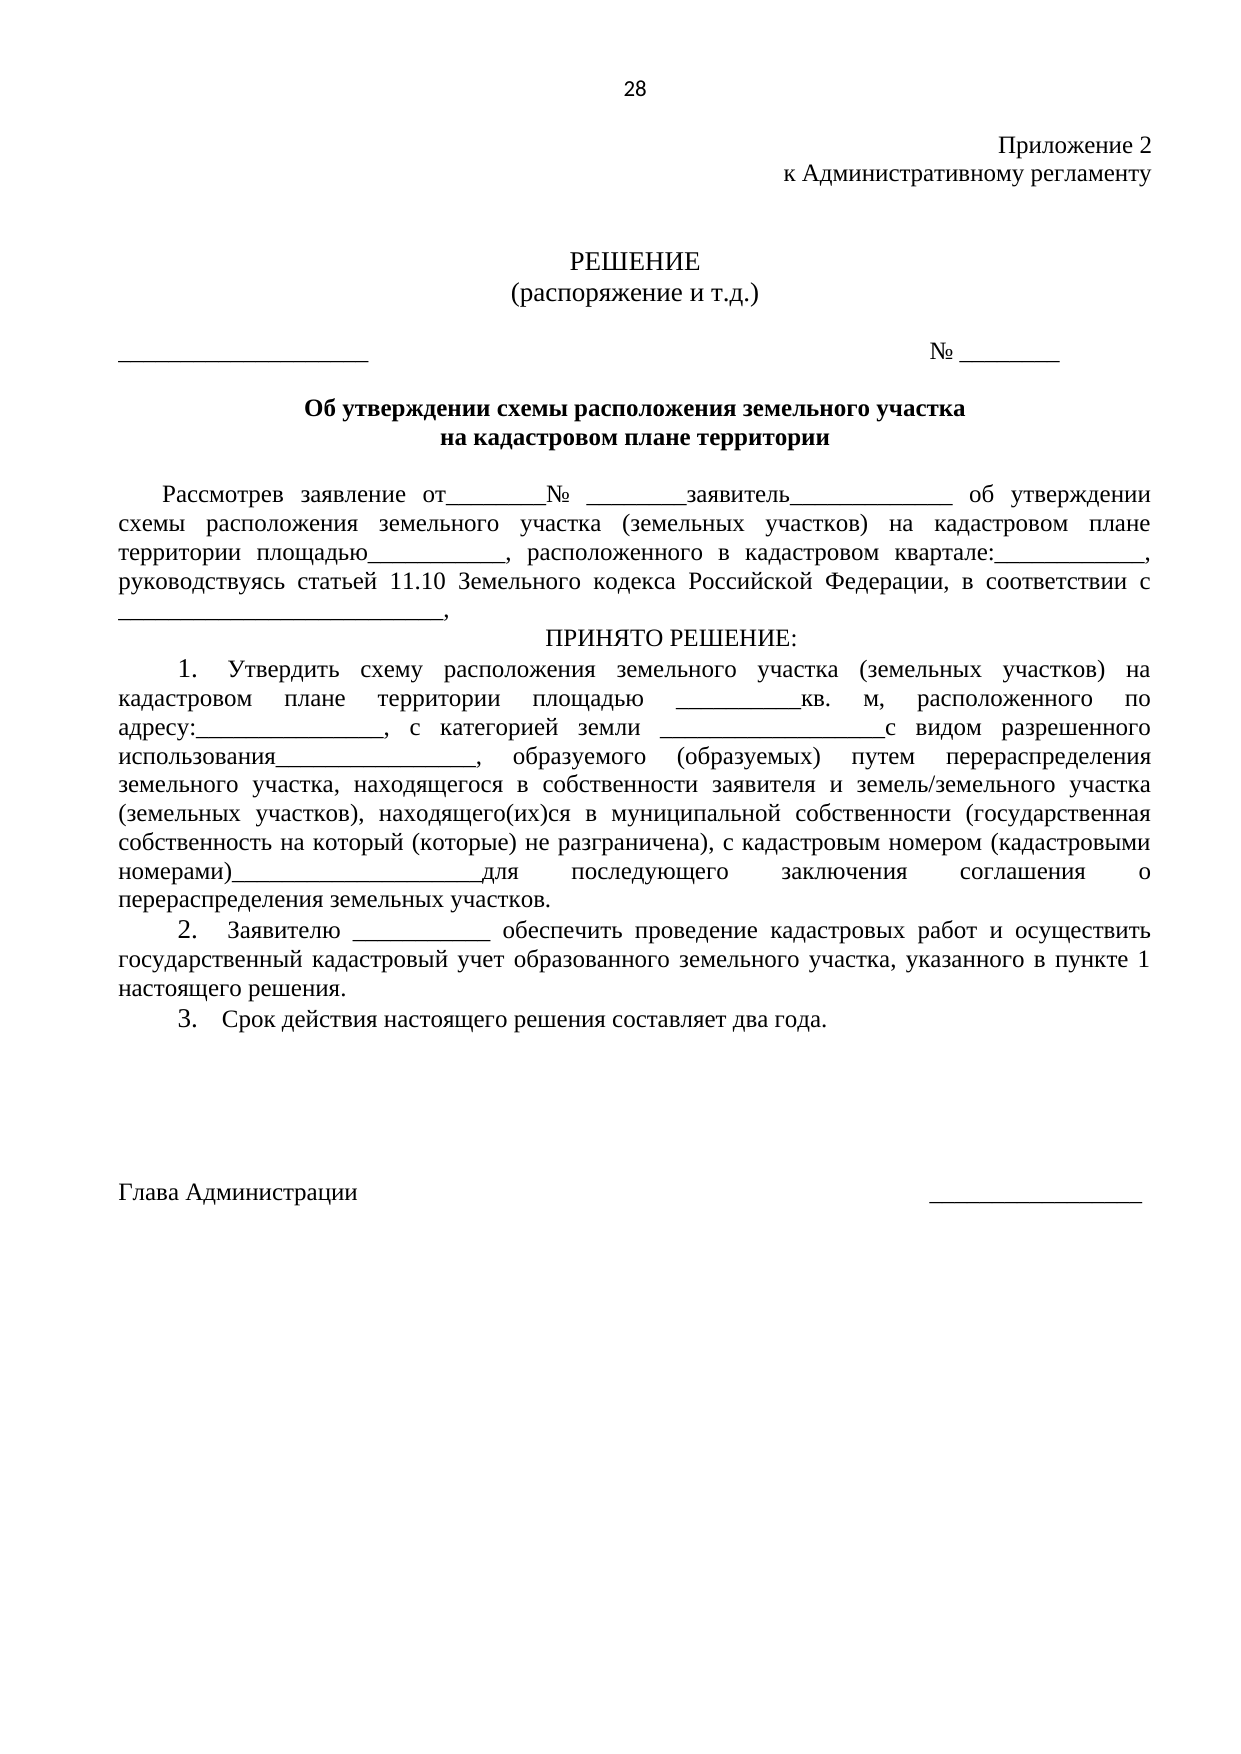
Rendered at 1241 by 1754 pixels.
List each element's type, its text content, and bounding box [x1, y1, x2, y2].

text Глава Администрации _________________ [118, 1177, 1152, 1206]
text Рассмотрев заявление от________№ ________заявитель_____________ об утверждении схемы расположения земельного участка (земельных участков) на кадастровом плане территории площадью___________, расположенного в кадастровом квартале:____________, руководствуясь статьей 11.10 Земельного кодекса Российской Федерации, в соответствии с __________________________, [118, 479, 1152, 623]
list Срок действия настоящего решения составляет два года. [118, 1002, 1152, 1033]
list Утвердить схему расположения земельного участка (земельных участков) на кадастровом плане территории площадью __________кв. м, расположенного по адресу:_______________, с категорией земли __________________с видом разрешенного использования________________, образуемого (образуемых) путем перераспределения земельного участка, находящегося в собственности заявителя и земель/земельного участка (земельных участков), находящего(их)ся в муниципальной собственности (государственная собственность на который (которые) не разграничена), с кадастровым номером (кадастровыми номерами)____________________для последующего заключения соглашения о перераспределения земельных участков. [118, 652, 1152, 913]
text Приложение 2 [118, 130, 1152, 158]
text (распоряжение и т.д.) [118, 276, 1152, 307]
list Заявителю ___________ обеспечить проведение кадастровых работ и осуществить государственный кадастровый учет образованного земельного участка, указанного в пункте 1 настоящего решения. [118, 913, 1152, 1002]
text Об утверждении схемы расположения земельного участка [118, 393, 1152, 422]
text к Административному регламенту [118, 158, 1152, 187]
text ПРИНЯТО РЕШЕНИЕ: [545, 623, 1152, 652]
text на кадастровом плане территории [118, 422, 1152, 451]
text РЕШЕНИЕ [118, 245, 1152, 276]
text ____________________ № ________ [118, 336, 1152, 364]
